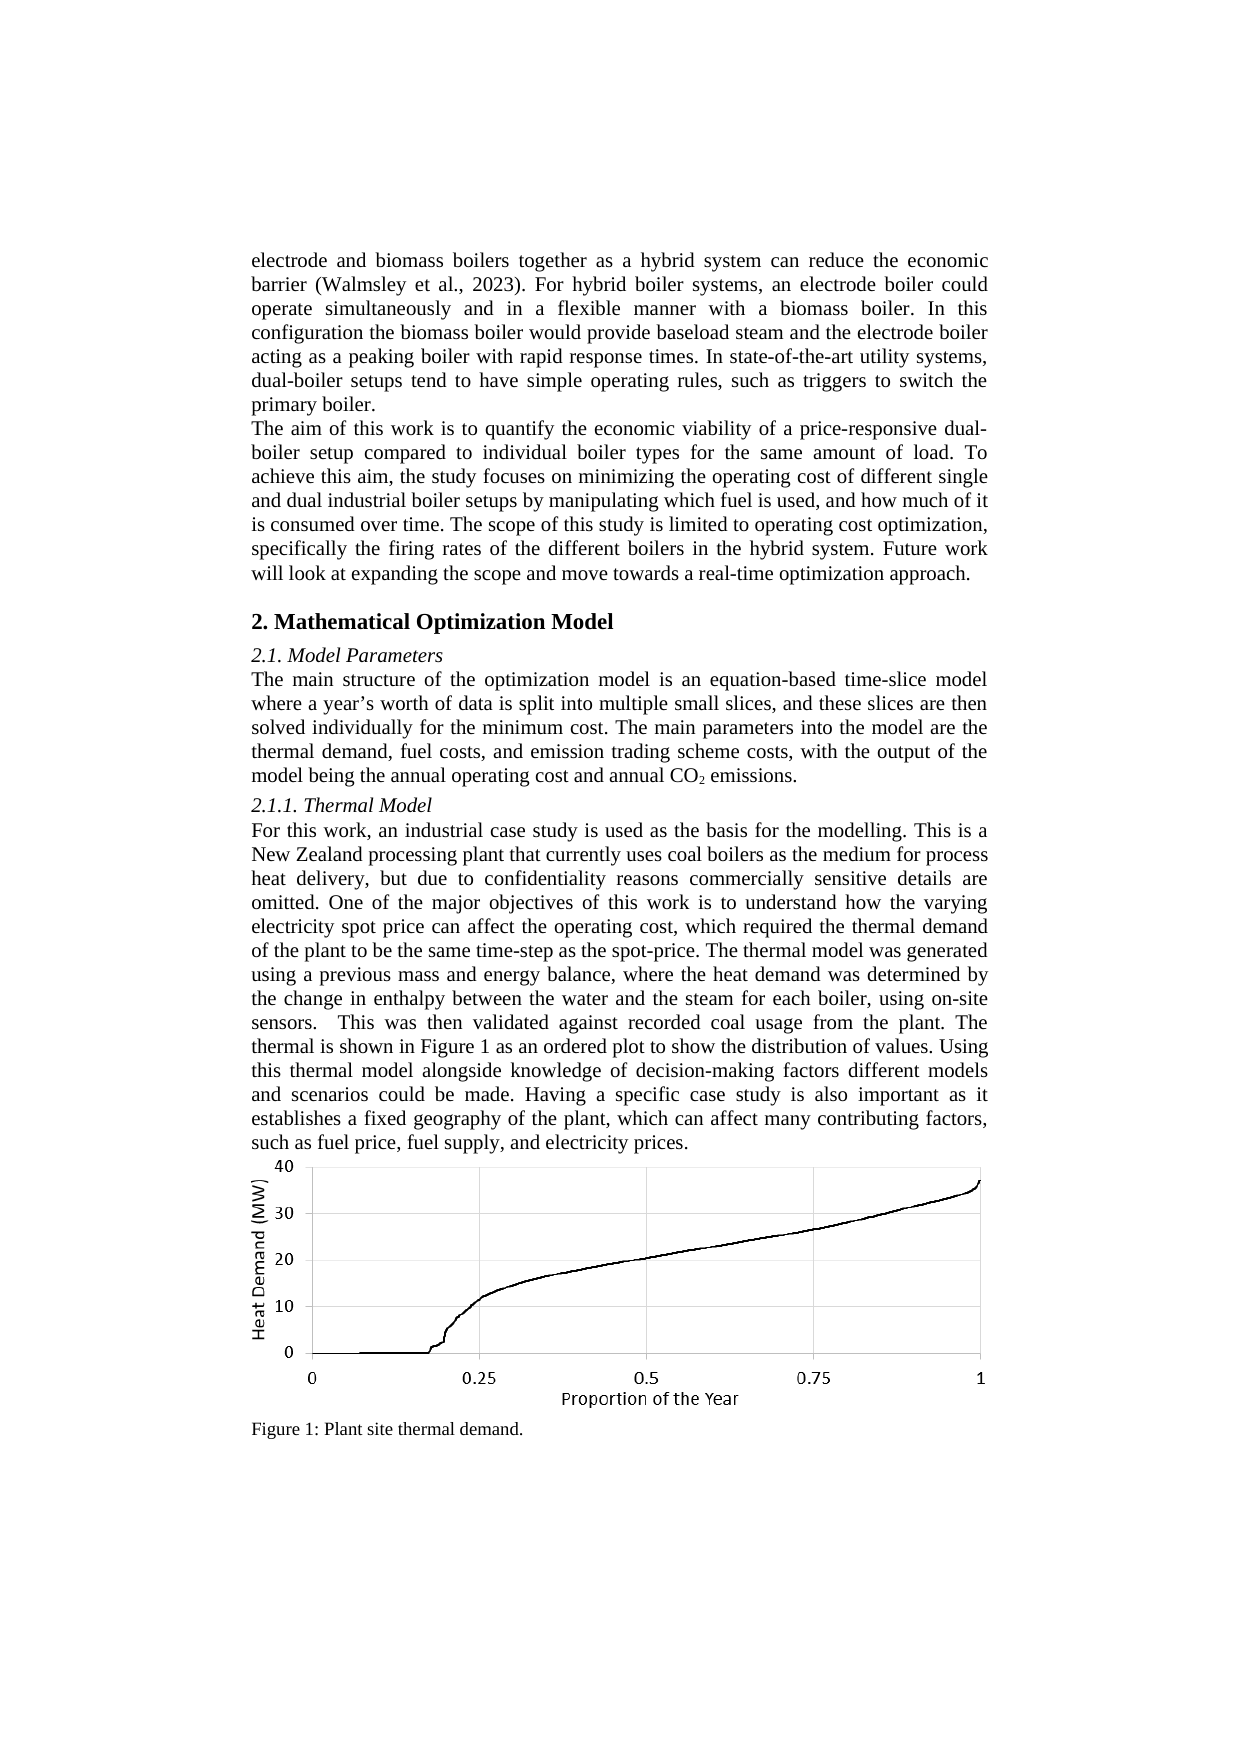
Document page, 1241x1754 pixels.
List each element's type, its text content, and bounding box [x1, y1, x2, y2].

text Thermal Model [251, 793, 989, 817]
text Model Parameters [251, 643, 989, 667]
text For this work, an industrial case study is used as the basis for the modelling. This is a New Zealand processing plant that currently uses coal boilers as the medium for process heat delivery, but due to confidentiality reasons commercially sensitive details are omitted. One of the major objectives of this work is to understand how the varying electricity spot price can affect the operating cost, which required the thermal demand of the plant to be the same time-step as the spot-price. The thermal model was generated using a previous mass and energy balance, where the heat demand was determined by the change in enthalpy between the water and the steam for each boiler, using on-site sensors. This was then validated against recorded coal usage from the plant. The thermal is shown in Figure 1 as an ordered plot to show the distribution of values. Using this thermal model alongside knowledge of decision-making factors different models and scenarios could be made. Having a specific case study is also important as it establishes a fixed geography of the plant, which can affect many contributing factors, such as fuel price, fuel supply, and electricity prices. [251, 817, 989, 1154]
text The aim of this work is to quantify the economic viability of a price-responsive dual-boiler setup compared to individual boiler types for the same amount of load. To achieve this aim, the study focuses on minimizing the operating cost of different single and dual industrial boiler setups by manipulating which fuel is used, and how much of it is consumed over time. The scope of this study is limited to operating cost optimization, specifically the firing rates of the different boilers in the hybrid system. Future work will look at expanding the scope and move towards a real-time optimization approach. [251, 416, 989, 584]
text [251, 248, 989, 416]
text Figure 1: Plant site thermal demand. [251, 1418, 989, 1439]
text The main structure of the optimization model is an equation-based time-slice model where a year’s worth of data is split into multiple small slices, and these slices are then solved individually for the minimum cost. The main parameters into the model are the thermal demand, fuel costs, and emission trading scheme costs, with the output of the model being the annual operating cost and annual CO2 emissions. [251, 667, 989, 787]
text Mathematical Optimization Model [251, 609, 989, 634]
picture [251, 1154, 990, 1408]
